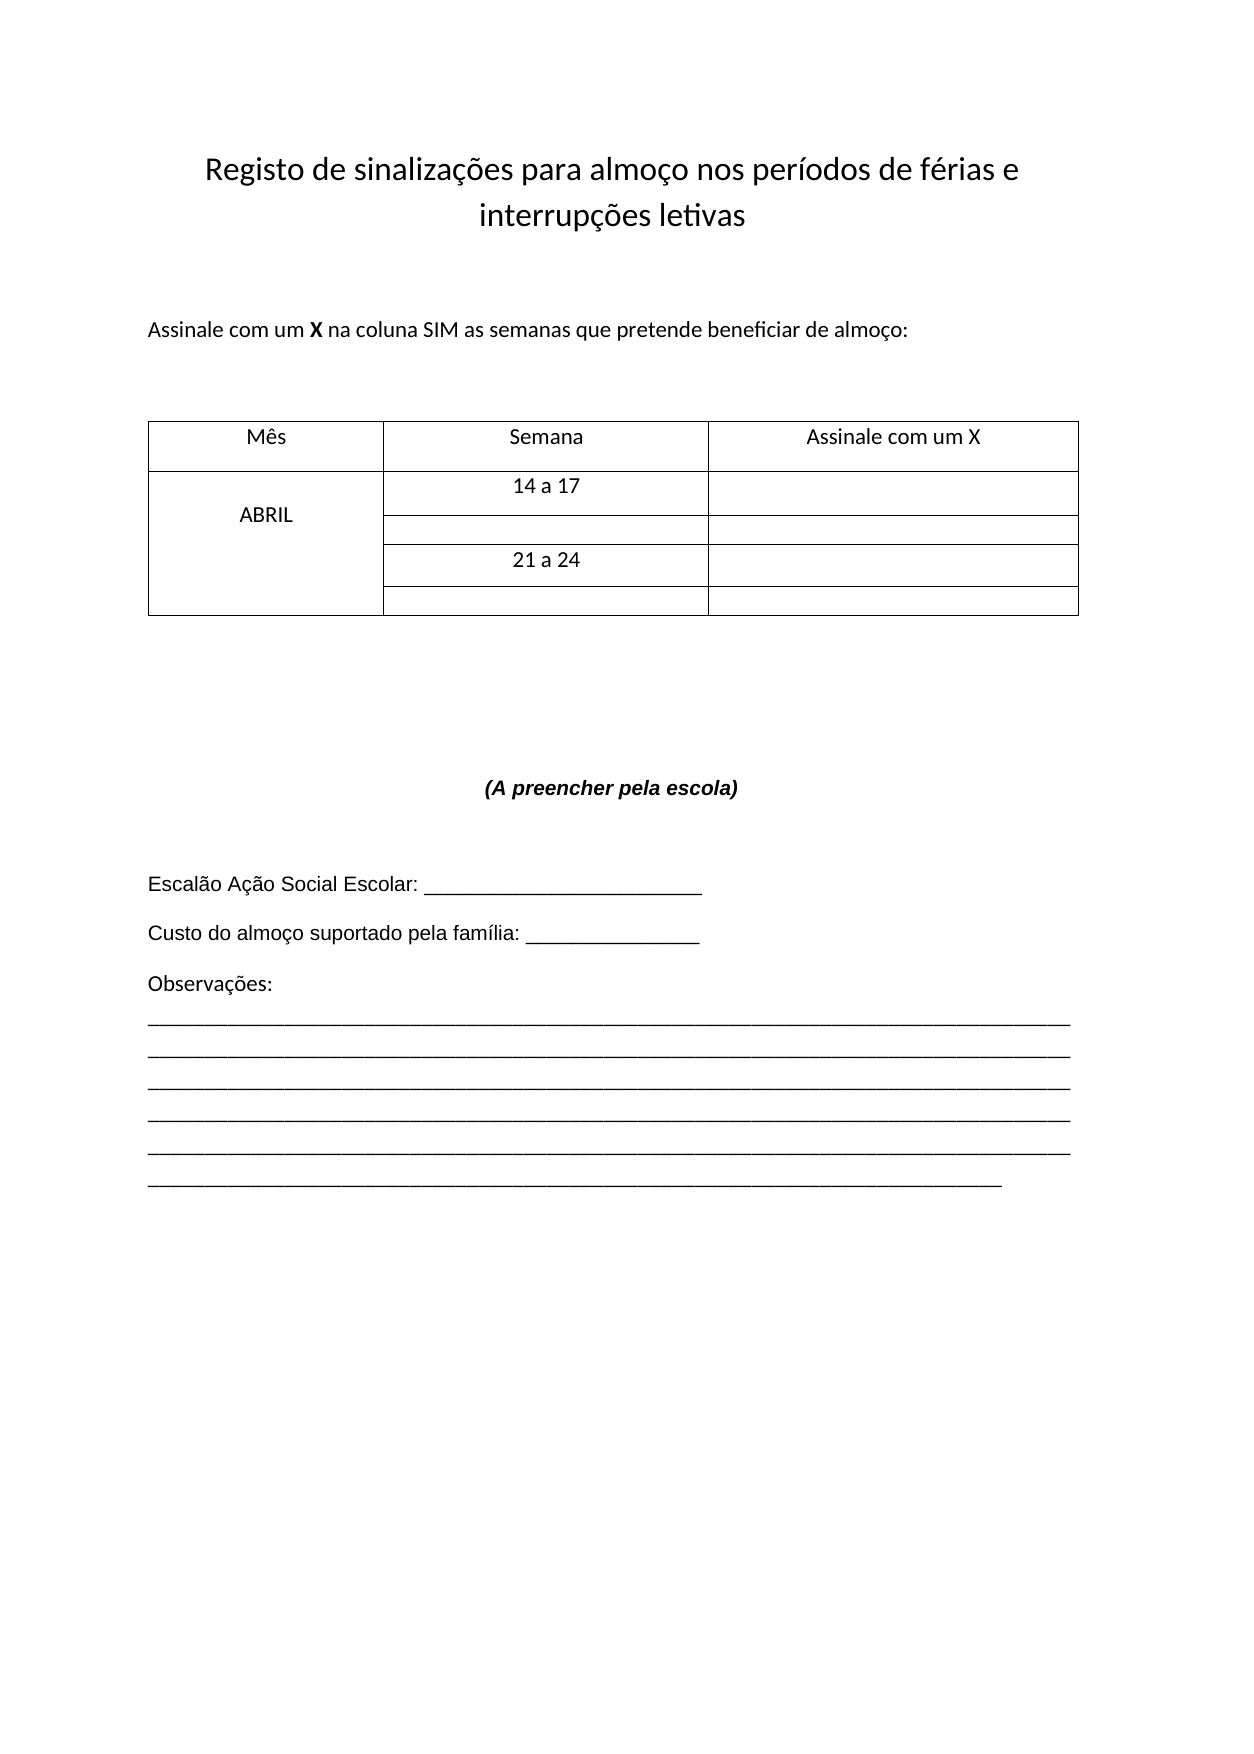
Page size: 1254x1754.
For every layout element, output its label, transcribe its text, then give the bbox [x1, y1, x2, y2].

text Escalão Ação Social Escolar: ________________________ [148, 872, 1077, 896]
text Custo do almoço suportado pela família: _______________ [148, 920, 1077, 944]
table_cell [709, 545, 1078, 586]
text Assinale com um X na coluna SIM as semanas que pretende beneficiar de almoço: [148, 315, 1077, 343]
table_cell [709, 472, 1078, 515]
table_header Semana [384, 422, 708, 471]
table_cell [709, 587, 1078, 615]
text Registo de sinalizações para almoço nos períodos de férias e interrupções letivas [148, 148, 1077, 235]
table_cell [384, 516, 708, 544]
table_cell [709, 516, 1078, 544]
table_cell 14 a 17 [384, 472, 708, 515]
text Observações: ________________________________________________________________________________________________________________________________________________________________________________________________________________________________________________________________________________________________________________________________________________________________________________________________________________________________________________________________________________________________ [148, 969, 1077, 1190]
table_header Mês [149, 422, 383, 471]
table_cell [384, 587, 708, 615]
table_cell ABRIL [149, 472, 383, 615]
text (A preencher pela escola) [148, 775, 1077, 799]
table_cell 21 a 24 [384, 545, 708, 586]
table_header Assinale com um X [709, 422, 1078, 471]
